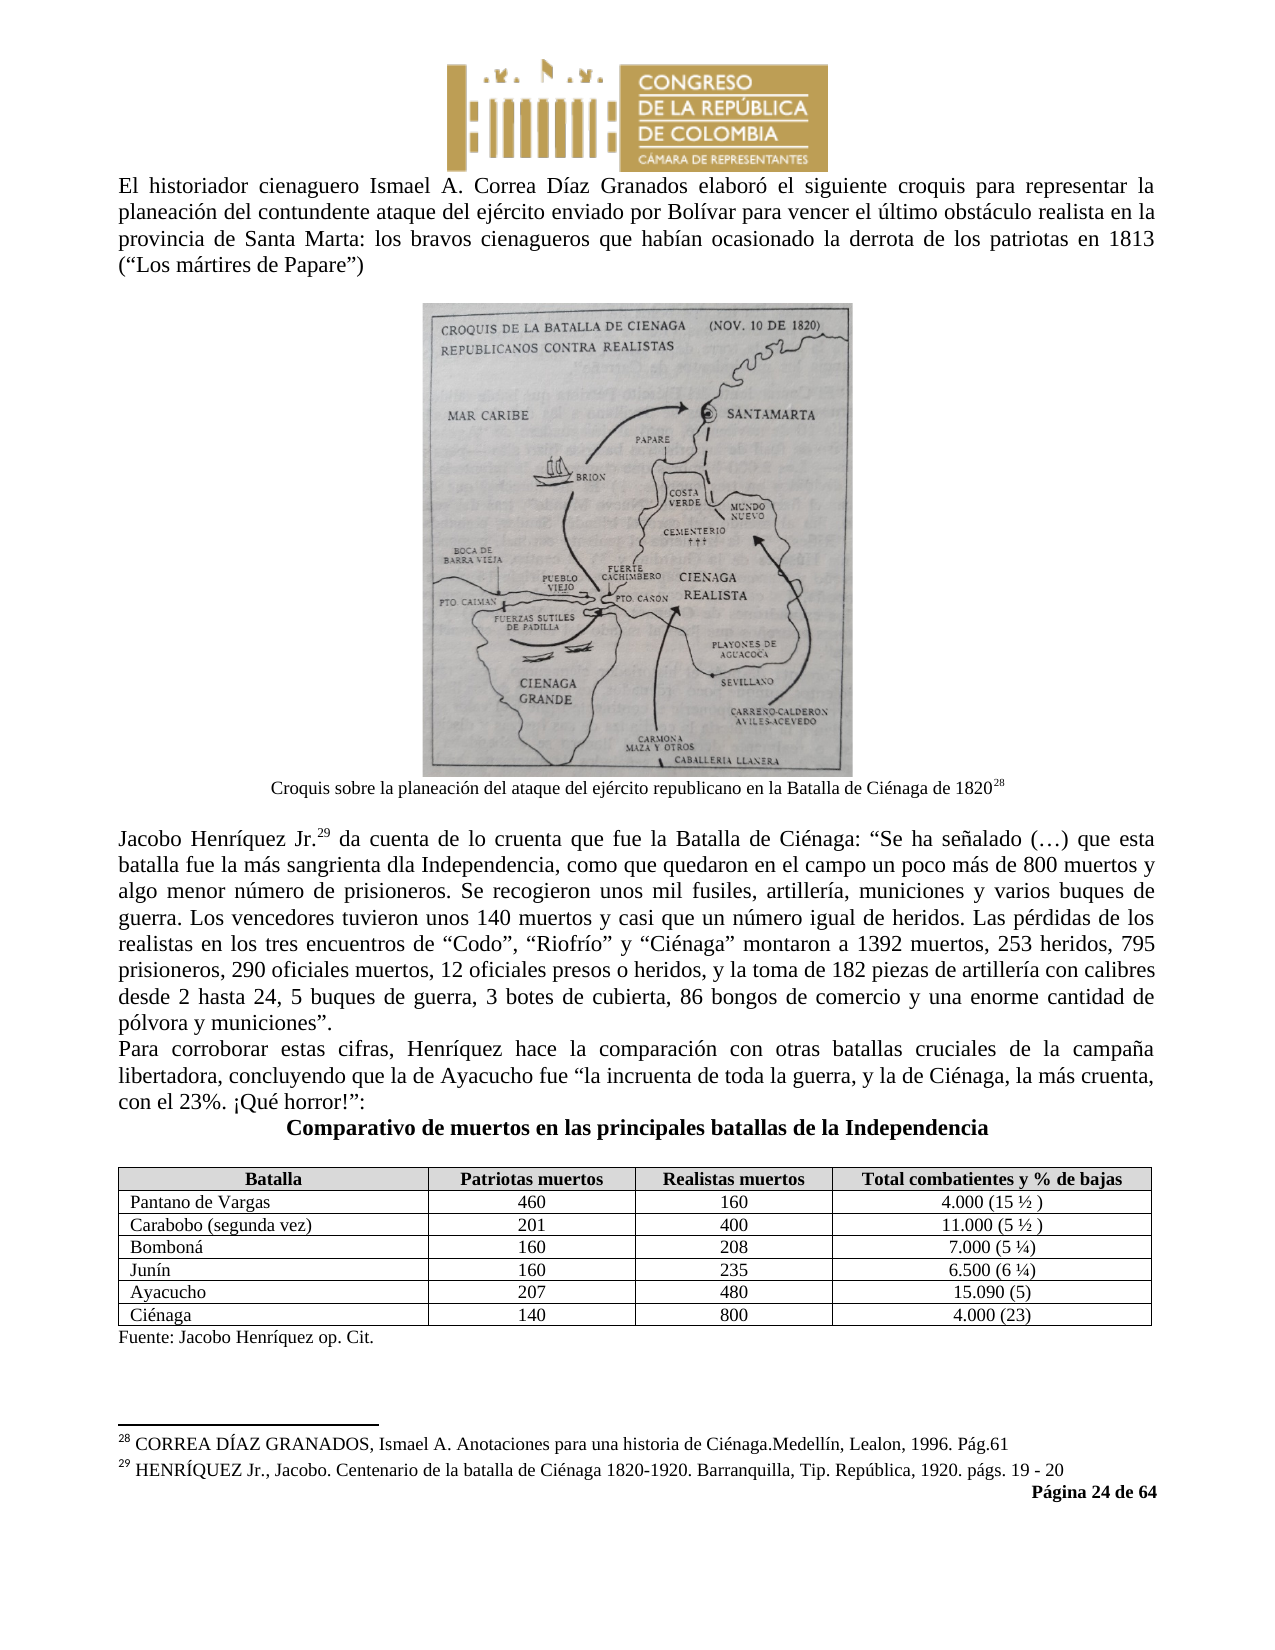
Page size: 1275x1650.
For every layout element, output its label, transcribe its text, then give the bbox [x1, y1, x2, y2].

picture [447, 59, 828, 172]
table_cell Ayacucho [119, 1281, 428, 1303]
table_cell 201 [429, 1214, 635, 1235]
table_header Realistas muertos [636, 1168, 832, 1190]
table_cell 4.000 (23) [833, 1304, 1151, 1325]
table_cell 6.500 (6 ¼) [833, 1259, 1151, 1280]
table_cell 7.000 (5 ¼) [833, 1236, 1151, 1258]
table_cell 800 [636, 1304, 832, 1325]
table_header Batalla [119, 1168, 428, 1190]
table_cell 480 [636, 1281, 832, 1303]
table_header Total combatientes y % de bajas [833, 1168, 1151, 1190]
text Jacobo Henríquez Jr. da cuenta de lo cruenta que fue la Batalla de Ciénaga: “Se ha señalado (…) que esta batalla fue la más sangrienta dla Independencia, como que quedaron en el campo un poco más de 800 muertos y algo menor número de prisioneros. Se recogieron unos mil fusiles, artillería, municiones y varios buques de guerra. Los vencedores tuvieron unos 140 muertos y casi que un número igual de heridos. Las pérdidas de los realistas en los tres encuentros de “Codo”, “Riofrío” y “Ciénaga” montaron a 1392 muertos, 253 heridos, 795 prisioneros, 290 oficiales muertos, 12 oficiales presos o heridos, y la toma de 182 piezas de artillería con calibres desde 2 hasta 24, 5 buques de guerra, 3 botes de cubierta, 86 bongos de comercio y una enorme cantidad de pólvora y municiones”. [118, 824, 1157, 1035]
table_cell Carabobo (segunda vez) [119, 1214, 428, 1235]
text Para corroborar estas cifras, Henríquez hace la comparación con otras batallas cruciales de la campaña libertadora, concluyendo que la de Ayacucho fue “la incruenta de toda la guerra, y la de Ciénaga, la más cruenta, con el 23%. ¡Qué horror!”: [118, 1035, 1157, 1114]
table_cell 140 [429, 1304, 635, 1325]
table_header Patriotas muertos [429, 1168, 635, 1190]
table_cell Junín [119, 1259, 428, 1280]
text El historiador cienaguero Ismael A. Correa Díaz Granados elaboró el siguiente croquis para representar la planeación del contundente ataque del ejército enviado por Bolívar para vencer el último obstáculo realista en la provincia de Santa Marta: los bravos cienagueros que habían ocasionado la derrota de los patriotas en 1813 (“Los mártires de Papare”) [118, 172, 1157, 277]
table_cell Bomboná [119, 1236, 428, 1258]
table_cell 11.000 (5 ½ ) [833, 1214, 1151, 1235]
table_cell 15.090 (5) [833, 1281, 1151, 1303]
table_cell 208 [636, 1236, 832, 1258]
table_cell 400 [636, 1214, 832, 1235]
text Fuente: Jacobo Henríquez op. Cit. [118, 1326, 1157, 1348]
text Comparativo de muertos en las principales batallas de la Independencia [118, 1114, 1157, 1141]
text Croquis sobre la planeación del ataque del ejército republicano en la Batalla de Ciénaga de 1820 [118, 777, 1157, 798]
table_cell Pantano de Vargas [119, 1191, 428, 1212]
table_cell Ciénaga [119, 1304, 428, 1325]
table_cell 160 [429, 1236, 635, 1258]
table_cell 207 [429, 1281, 635, 1303]
table_cell 460 [429, 1191, 635, 1212]
table_cell 4.000 (15 ½ ) [833, 1191, 1151, 1212]
table_cell 160 [429, 1259, 635, 1280]
table_cell 160 [636, 1191, 832, 1212]
table_cell 235 [636, 1259, 832, 1280]
picture [422, 303, 853, 777]
